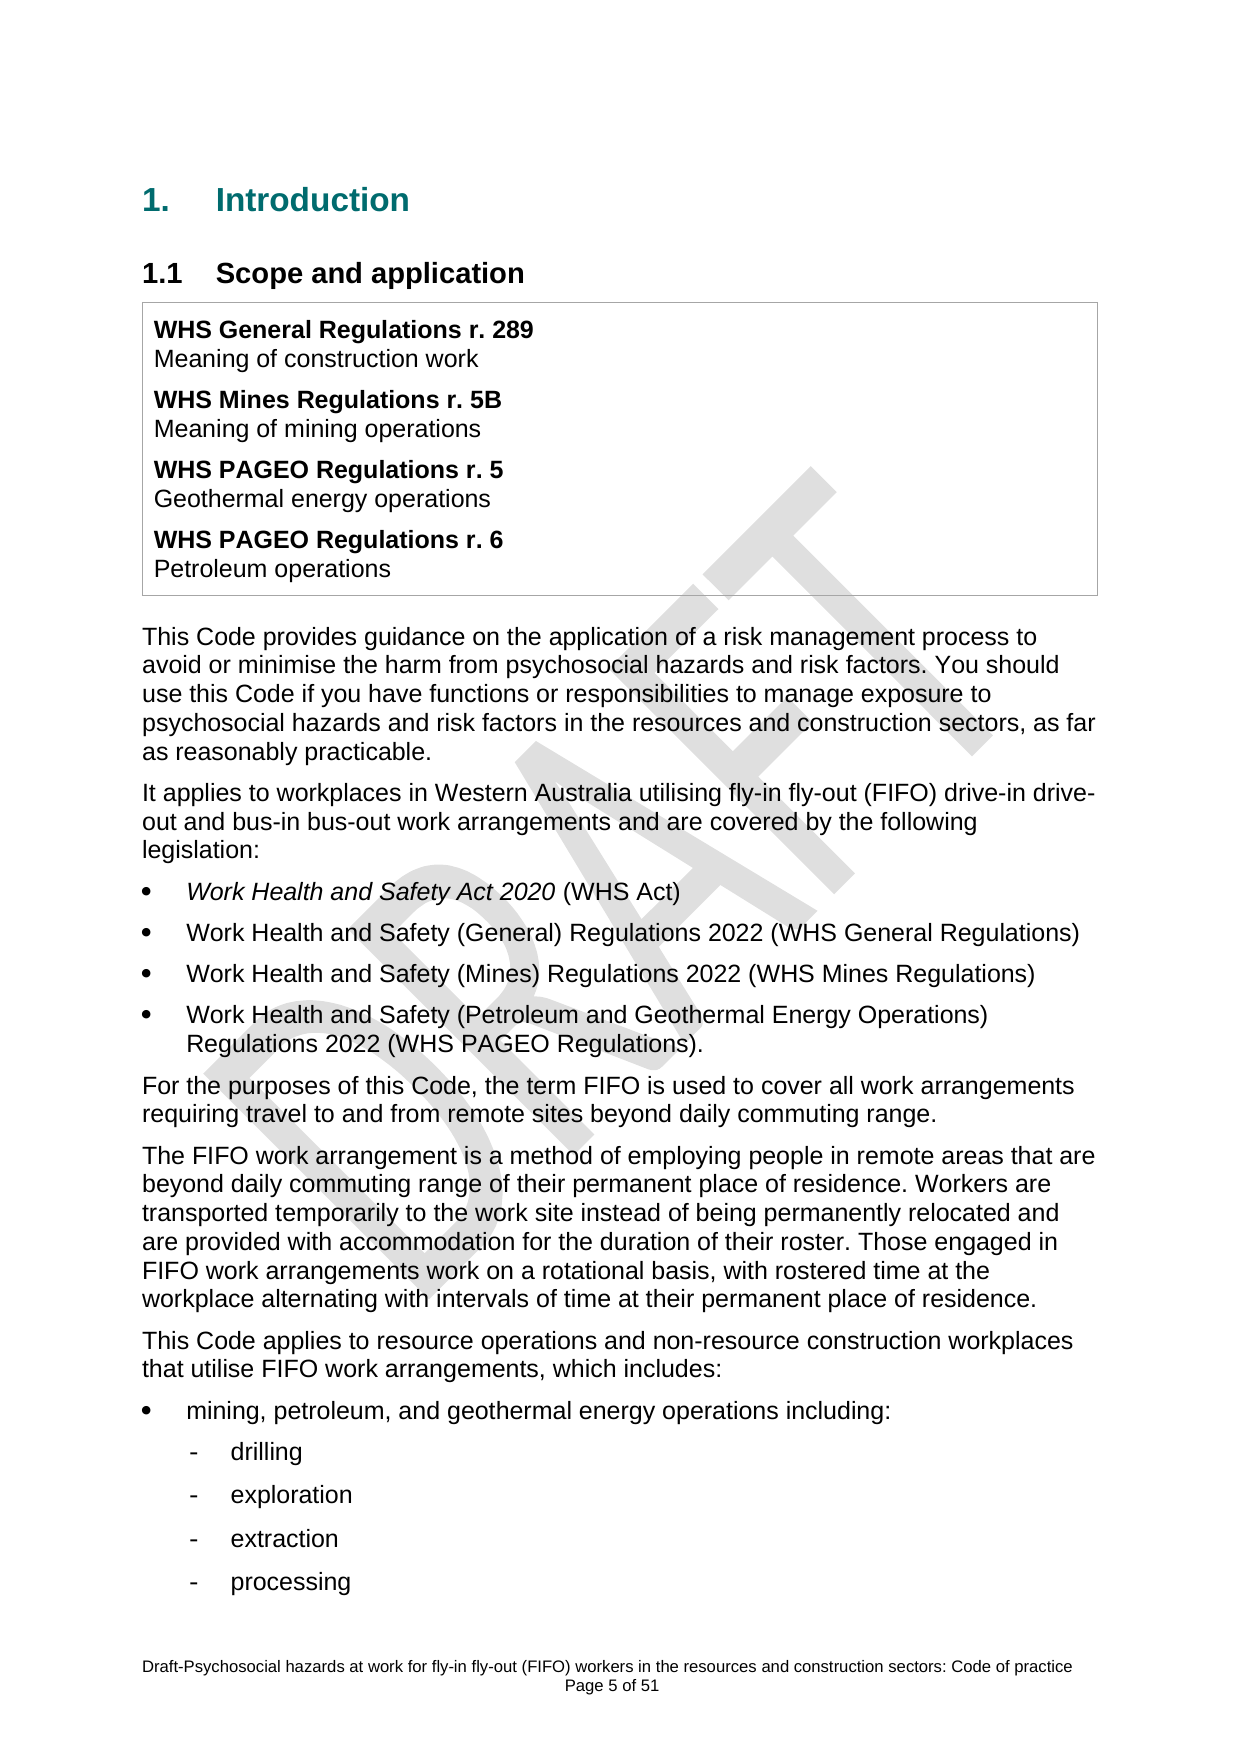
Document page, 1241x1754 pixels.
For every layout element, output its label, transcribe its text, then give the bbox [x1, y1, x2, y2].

subtitle 1. Introduction [142, 180, 1098, 218]
text This Code provides guidance on the application of a risk management process to avoid or minimise the harm from psychosocial hazards and risk factors. You should use this Code if you have functions or responsibilities to manage exposure to psychosocial hazards and risk factors in the resources and construction sectors, as far as reasonably practicable. [142, 621, 1098, 765]
list Work Health and Safety Act 2020 (WHS Act) [142, 876, 1098, 905]
table_header WHS General Regulations r. 289 Meaning of construction work WHS Mines Regulations r. 5B Meaning of mining operations WHS PAGEO Regulations r. 5 Geothermal energy operations WHS PAGEO Regulations r. 6 Petroleum operations [143, 303, 1097, 595]
list Work Health and Safety (General) Regulations 2022 (WHS General Regulations) [142, 918, 1098, 947]
list drilling [186, 1437, 1098, 1468]
list exploration [186, 1480, 1098, 1511]
text It applies to workplaces in Western Australia utilising fly-in fly-out (FIFO) drive-in drive-out and bus-in bus-out work arrangements and are covered by the following legislation: [142, 778, 1098, 864]
list Work Health and Safety (Mines) Regulations 2022 (WHS Mines Regulations) [142, 959, 1098, 988]
list Work Health and Safety (Petroleum and Geothermal Energy Operations) Regulations 2022 (WHS PAGEO Regulations). [142, 1001, 1098, 1058]
subtitle 1.1 Scope and application [142, 256, 1098, 289]
list mining, petroleum, and geothermal energy operations including: [142, 1396, 1098, 1424]
text For the purposes of this Code, the term FIFO is used to cover all work arrangements requiring travel to and from remote sites beyond daily commuting range. [142, 1071, 1098, 1128]
text This Code applies to resource operations and non-resource construction workplaces that utilise FIFO work arrangements, which includes: [142, 1326, 1098, 1383]
text The FIFO work arrangement is a method of employing people in remote areas that are beyond daily commuting range of their permanent place of residence. Workers are transported temporarily to the work site instead of being permanently relocated and are provided with accommodation for the duration of their roster. Those engaged in FIFO work arrangements work on a rotational basis, with rostered time at the workplace alternating with intervals of time at their permanent place of residence. [142, 1141, 1098, 1313]
list processing [186, 1567, 1098, 1598]
list extraction [186, 1524, 1098, 1555]
